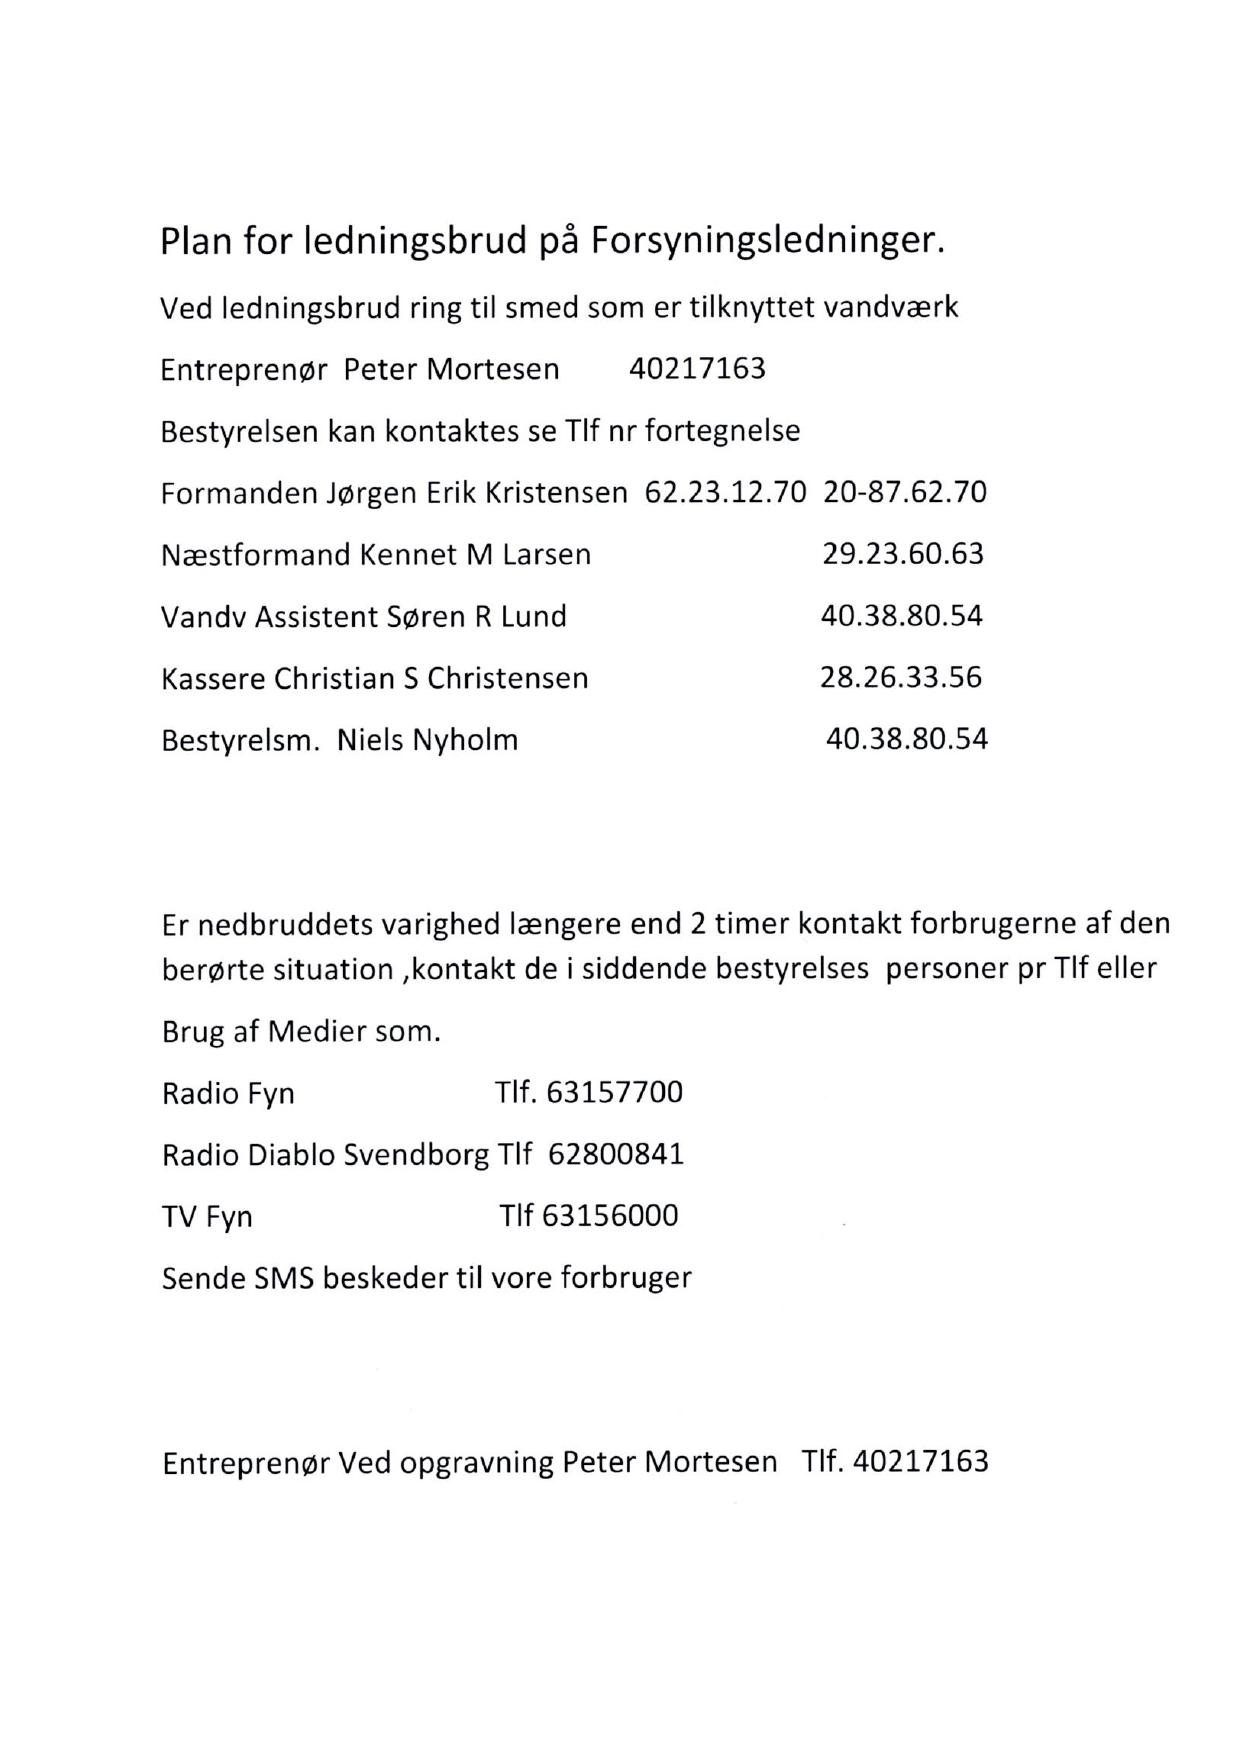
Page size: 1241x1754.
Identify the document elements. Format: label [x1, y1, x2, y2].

picture [118, 177, 1170, 1518]
